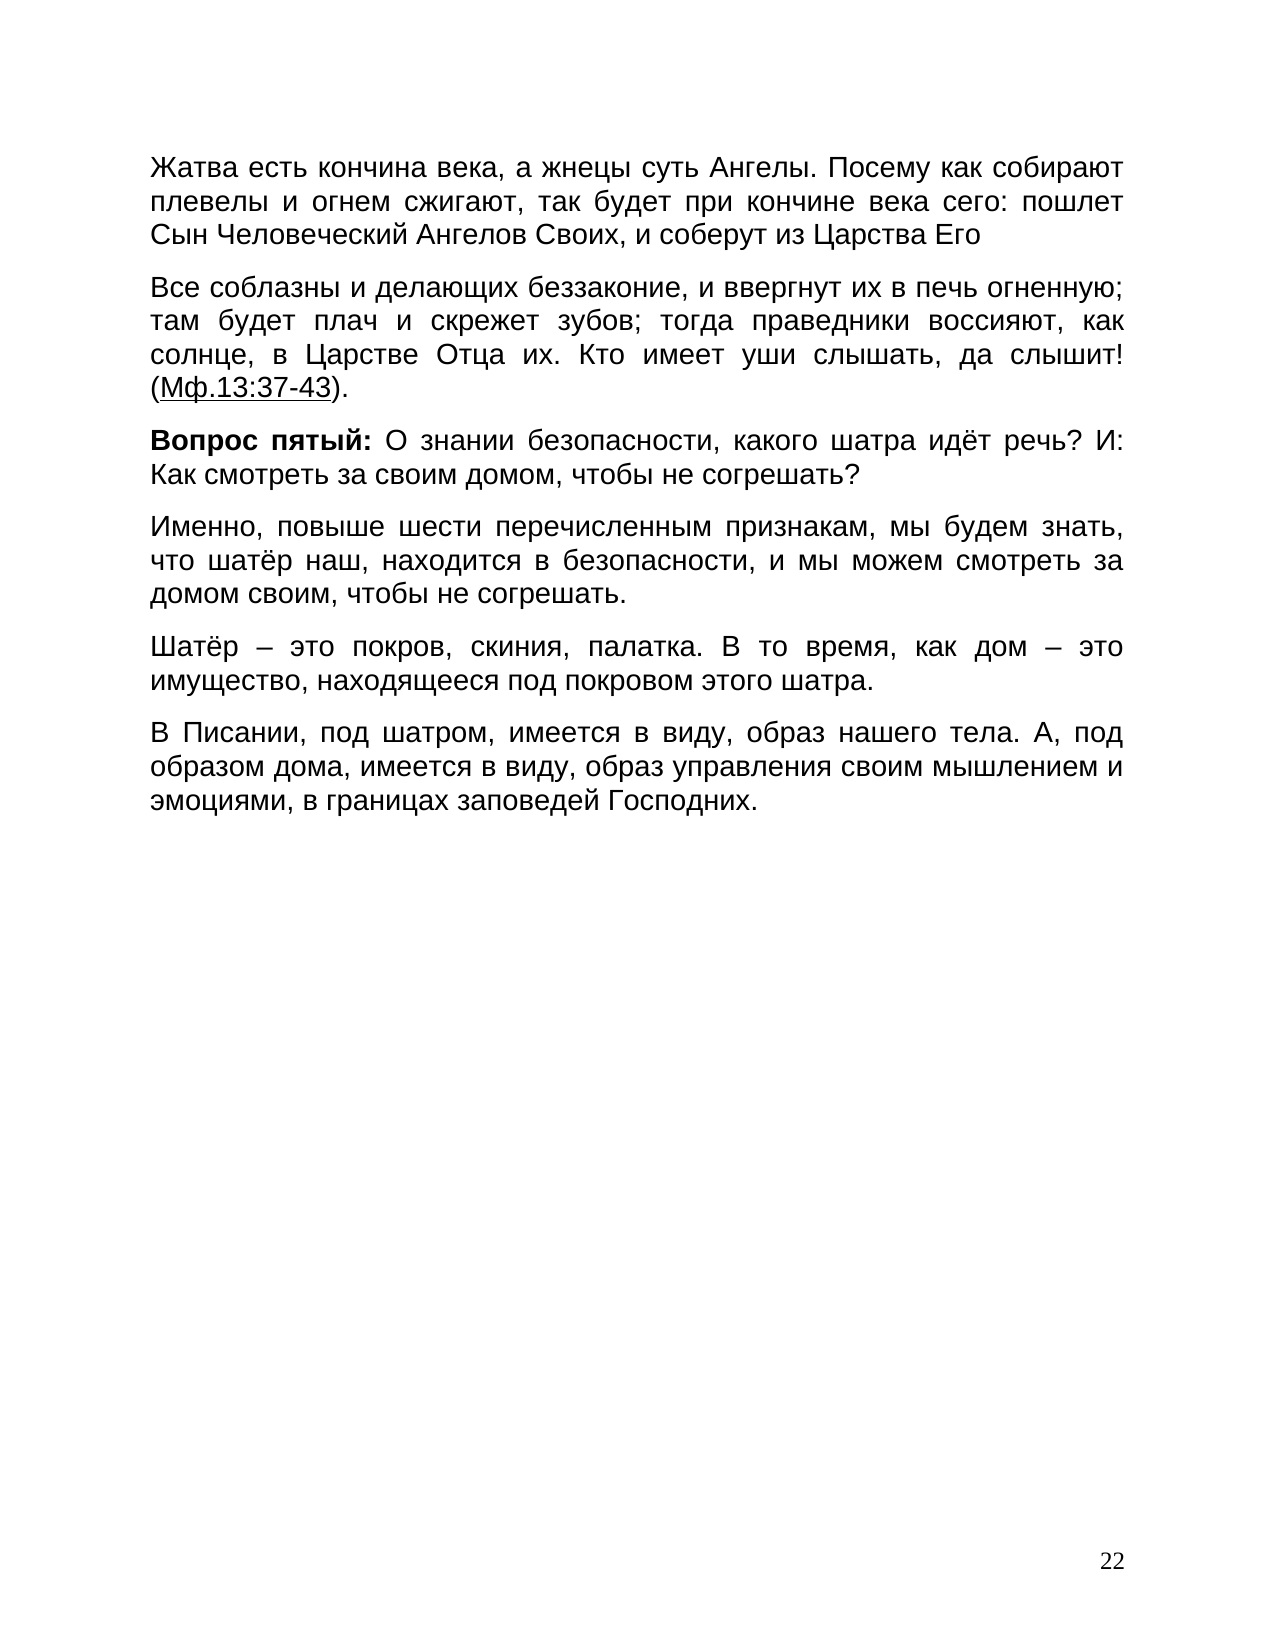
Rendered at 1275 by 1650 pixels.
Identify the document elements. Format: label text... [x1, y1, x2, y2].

text Именно, повыше шести перечисленным признакам, мы будем знать, что шатёр наш, находится в безопасности, и мы можем смотреть за домом своим, чтобы не согрешать. [150, 509, 1125, 610]
text Жатва есть кончина века, а жнецы суть Ангелы. Посему как собирают плевелы и огнем сжигают, так будет при кончине века сего: пошлет Сын Человеческий Ангелов Своих, и соберут из Царства Его [150, 150, 1125, 251]
text Все соблазны и делающих беззаконие, и ввергнут их в печь огненную; там будет плач и скрежет зубов; тогда праведники воссияют, как солнце, в Царстве Отца их. Кто имеет уши слышать, да слышит! (Мф.13:37-43). [150, 270, 1125, 404]
text В Писании, под шатром, имеется в виду, образ нашего тела. А, под образом дома, имеется в виду, образ управления своим мышлением и эмоциями, в границах заповедей Господних. [150, 715, 1125, 816]
text Вопрос пятый: О знании безопасности, какого шатра идёт речь? И: Как смотреть за своим домом, чтобы не согрешать? [150, 423, 1125, 490]
text Шатёр – это покров, скиния, палатка. В то время, как дом – это имущество, находящееся под покровом этого шатра. [150, 629, 1125, 696]
